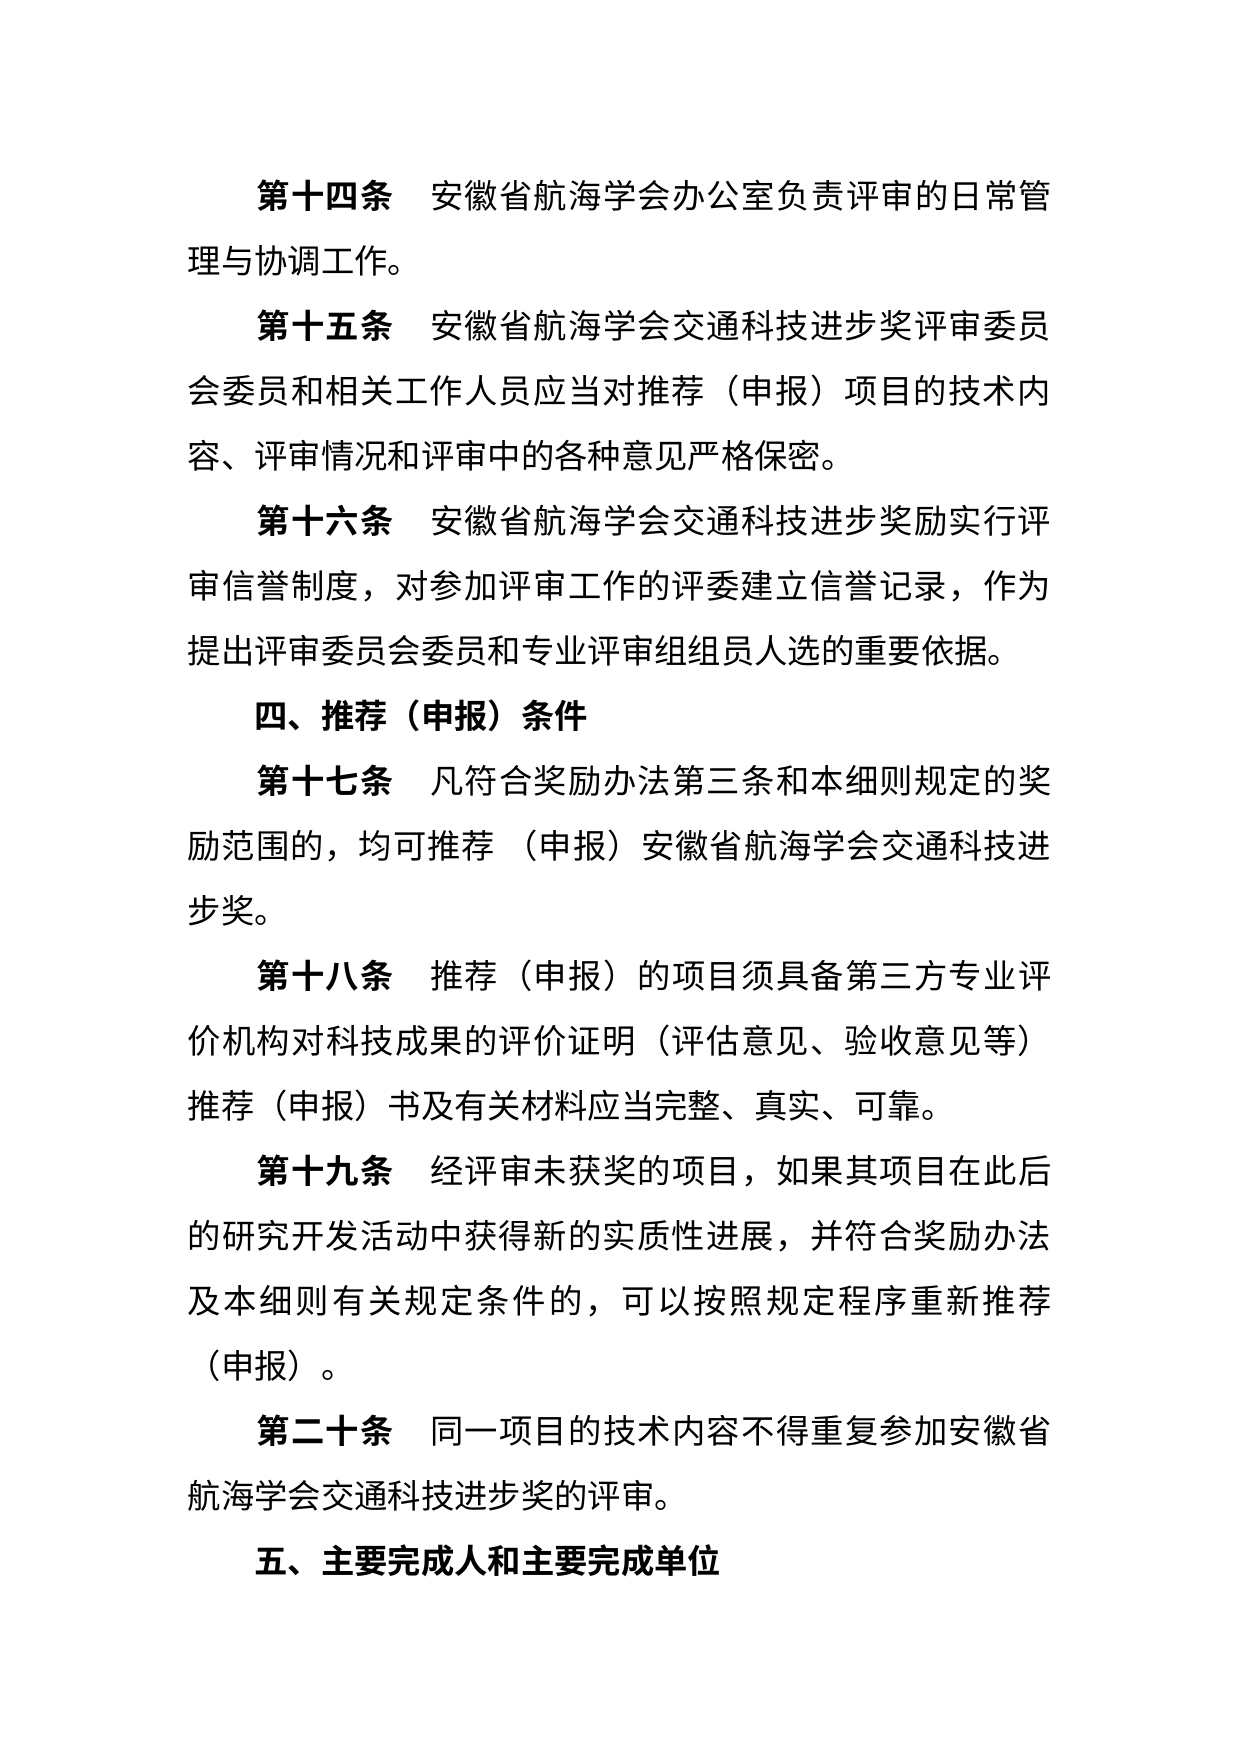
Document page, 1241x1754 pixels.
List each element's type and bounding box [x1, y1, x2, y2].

text [187, 162, 1053, 1592]
